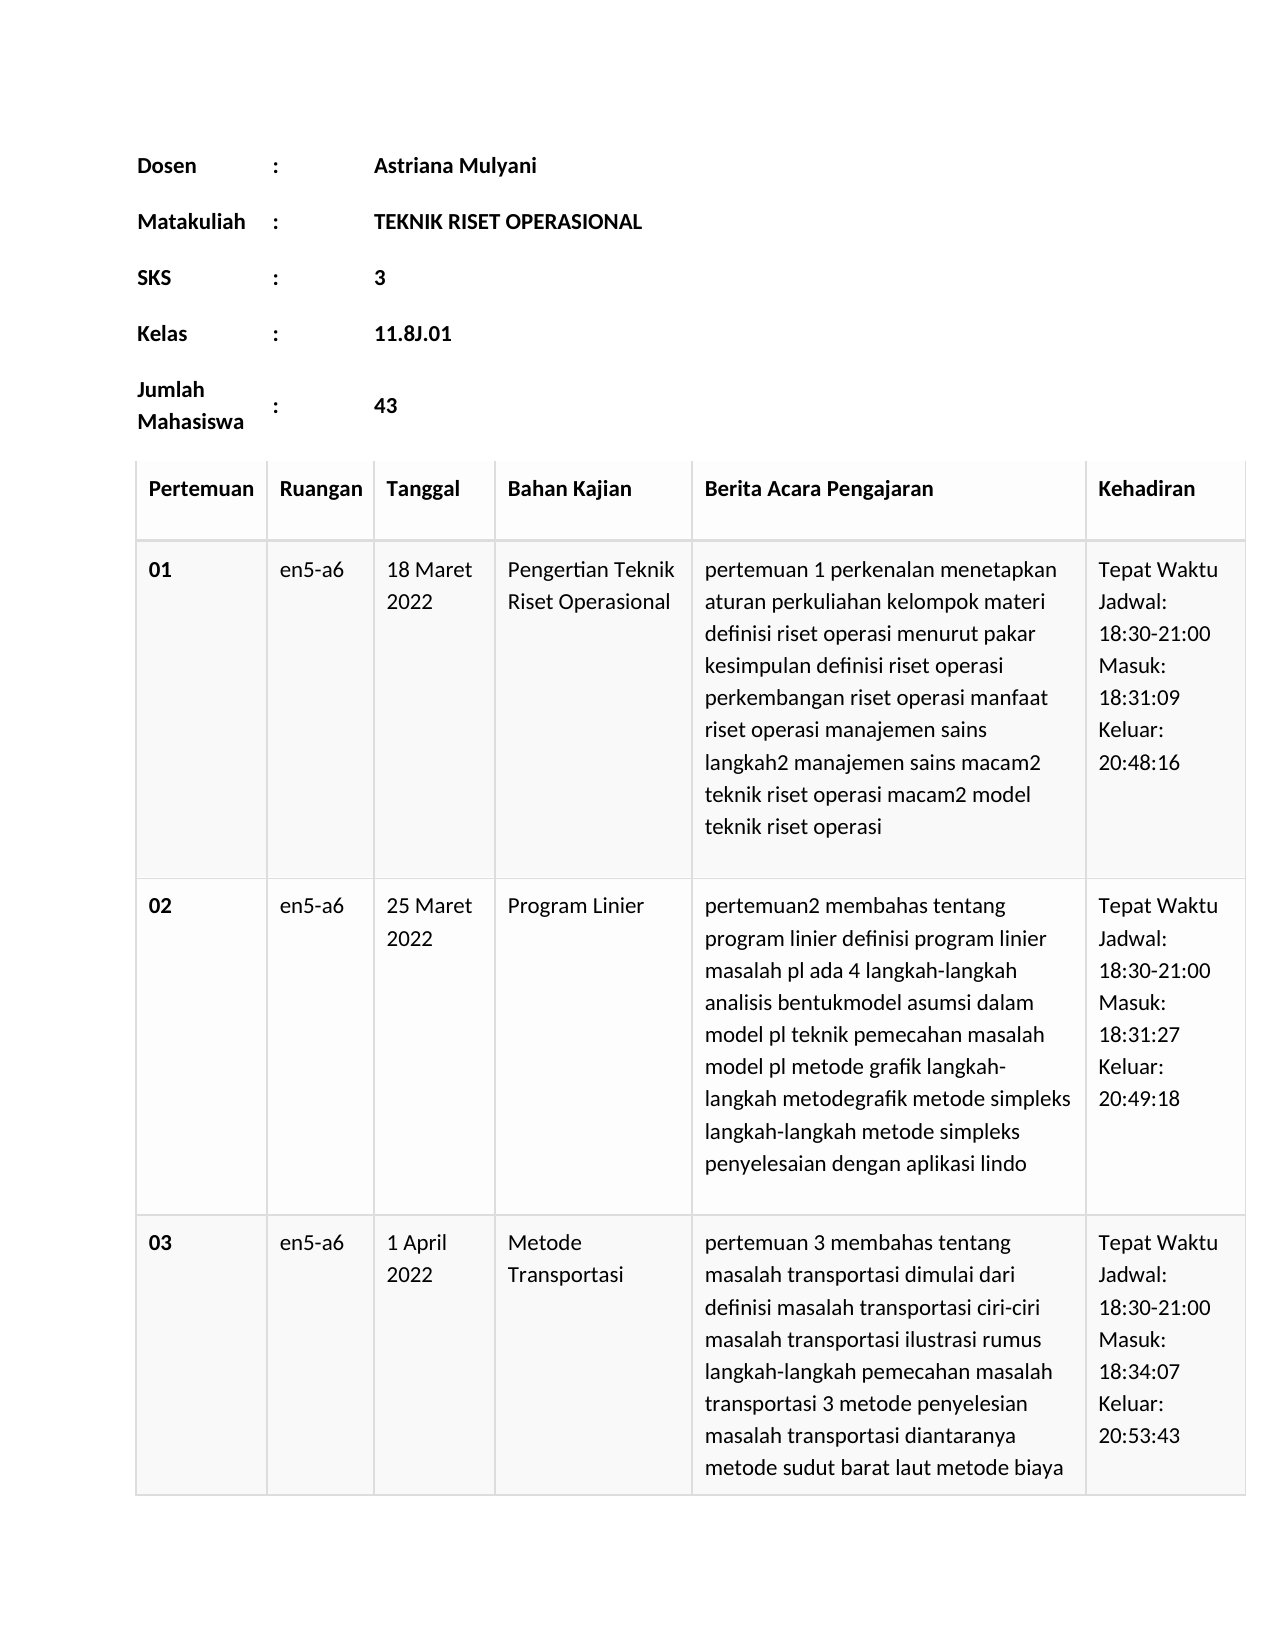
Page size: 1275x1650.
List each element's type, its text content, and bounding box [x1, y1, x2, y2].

table_cell Bahan Kajian [496, 461, 691, 539]
table_cell Kelas [137, 318, 267, 373]
table_cell 11.8J.01 [374, 318, 1101, 373]
table_cell : [267, 373, 374, 461]
table_cell Program Linier [496, 879, 691, 1214]
table_cell Tepat Waktu Jadwal: 18:30-21:00 Masuk: 18:31:27 Keluar: 20:49:18 [1087, 879, 1245, 1214]
table_cell 43 [374, 373, 1101, 461]
table_cell : [267, 262, 374, 317]
table_cell 25 Maret 2022 [375, 879, 494, 1214]
table_cell pertemuan2 membahas tentang program linier definisi program linier masalah pl ada 4 langkah-langkah analisis bentukmodel asumsi dalam model pl teknik pemecahan masalah model pl metode grafik langkah-langkah metodegrafik metode simpleks langkah-langkah metode simpleks penyelesaian dengan aplikasi lindo [693, 879, 1085, 1214]
table_cell Jumlah Mahasiswa [137, 373, 267, 461]
table_cell SKS [137, 262, 267, 317]
table_cell Kehadiran [1087, 461, 1245, 539]
table_header : [267, 150, 374, 206]
table_cell 1 April 2022 [375, 1216, 494, 1494]
table_cell : [267, 206, 374, 262]
table_cell Pertemuan [137, 461, 266, 539]
table_cell en5-a6 [268, 879, 373, 1214]
table_cell 3 [374, 262, 1101, 317]
table_cell Tanggal [375, 461, 494, 539]
table_header Dosen [137, 150, 267, 206]
table_cell Berita Acara Pengajaran [693, 461, 1085, 539]
table_header Astriana Mulyani [374, 150, 1101, 206]
table_cell Pengertian Teknik Riset Operasional [496, 542, 691, 877]
table_cell : [267, 318, 374, 373]
table_cell TEKNIK RISET OPERASIONAL [374, 206, 1101, 262]
table_cell Matakuliah [137, 206, 267, 262]
table_cell 01 [137, 542, 266, 877]
table_cell Ruangan [268, 461, 373, 539]
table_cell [693, 1216, 1085, 1494]
table_cell 03 [137, 1216, 266, 1494]
table_cell Tepat Waktu Jadwal: 18:30-21:00 Masuk: 18:31:09 Keluar: 20:48:16 [1087, 542, 1245, 877]
table_cell pertemuan 1 perkenalan menetapkan aturan perkuliahan kelompok materi definisi riset operasi menurut pakar kesimpulan definisi riset operasi perkembangan riset operasi manfaat riset operasi manajemen sains langkah2 manajemen sains macam2 teknik riset operasi macam2 model teknik riset operasi [693, 542, 1085, 877]
table_cell Metode Transportasi [496, 1216, 691, 1494]
table_cell 18 Maret 2022 [375, 542, 494, 877]
table_cell en5-a6 [268, 542, 373, 877]
table_cell 02 [137, 879, 266, 1214]
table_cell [1087, 1216, 1245, 1494]
table_cell en5-a6 [268, 1216, 373, 1494]
